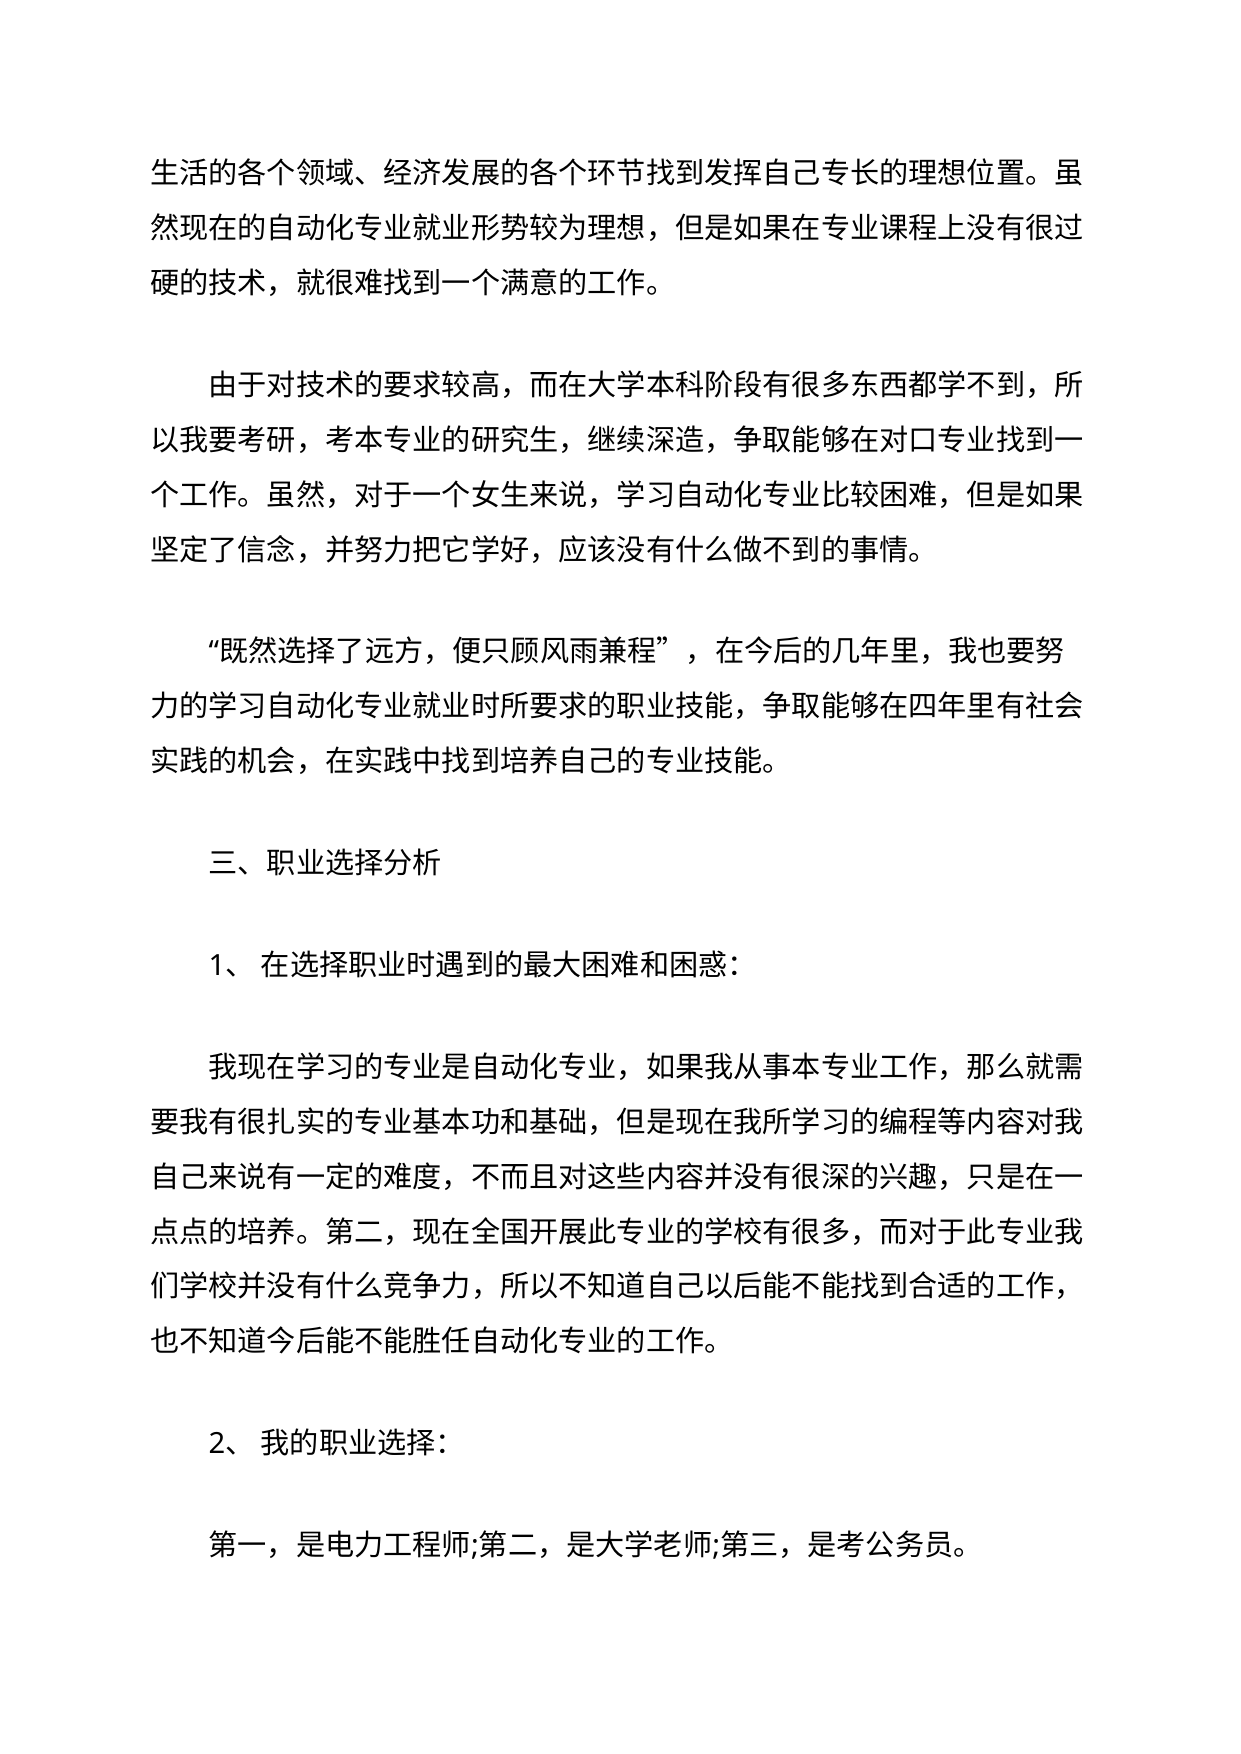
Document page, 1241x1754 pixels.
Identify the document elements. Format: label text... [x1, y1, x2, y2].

text 由于对技术的要求较高，而在大学本科阶段有很多东西都学不到，所以我要考研，考本专业的研究生，继续深造，争取能够在对口专业找到一个工作。虽然，对于一个女生来说，学习自动化专业比较困难，但是如果坚定了信念，并努力把它学好，应该没有什么做不到的事情。 [150, 362, 1090, 568]
text “既然选择了远方，便只顾风雨兼程”，在今后的几年里，我也要努力的学习自动化专业就业时所要求的职业技能，争取能够在四年里有社会实践的机会，在实践中找到培养自己的专业技能。 [150, 628, 1090, 780]
text 第一，是电力工程师;第二，是大学老师;第三，是考公务员。 [150, 1522, 1090, 1564]
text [150, 150, 1090, 302]
text 我现在学习的专业是自动化专业，如果我从事本专业工作，那么就需要我有很扎实的专业基本功和基础，但是现在我所学习的编程等内容对我自己来说有一定的难度，不而且对这些内容并没有很深的兴趣，只是在一点点的培养。第二，现在全国开展此专业的学校有很多，而对于此专业我们学校并没有什么竞争力，所以不知道自己以后能不能找到合适的工作，也不知道今后能不能胜任自动化专业的工作。 [150, 1043, 1090, 1360]
text 2、 我的职业选择： [150, 1420, 1090, 1462]
text 1、 在选择职业时遇到的最大困难和困惑： [150, 941, 1090, 984]
text 三、职业选择分析 [150, 840, 1090, 882]
